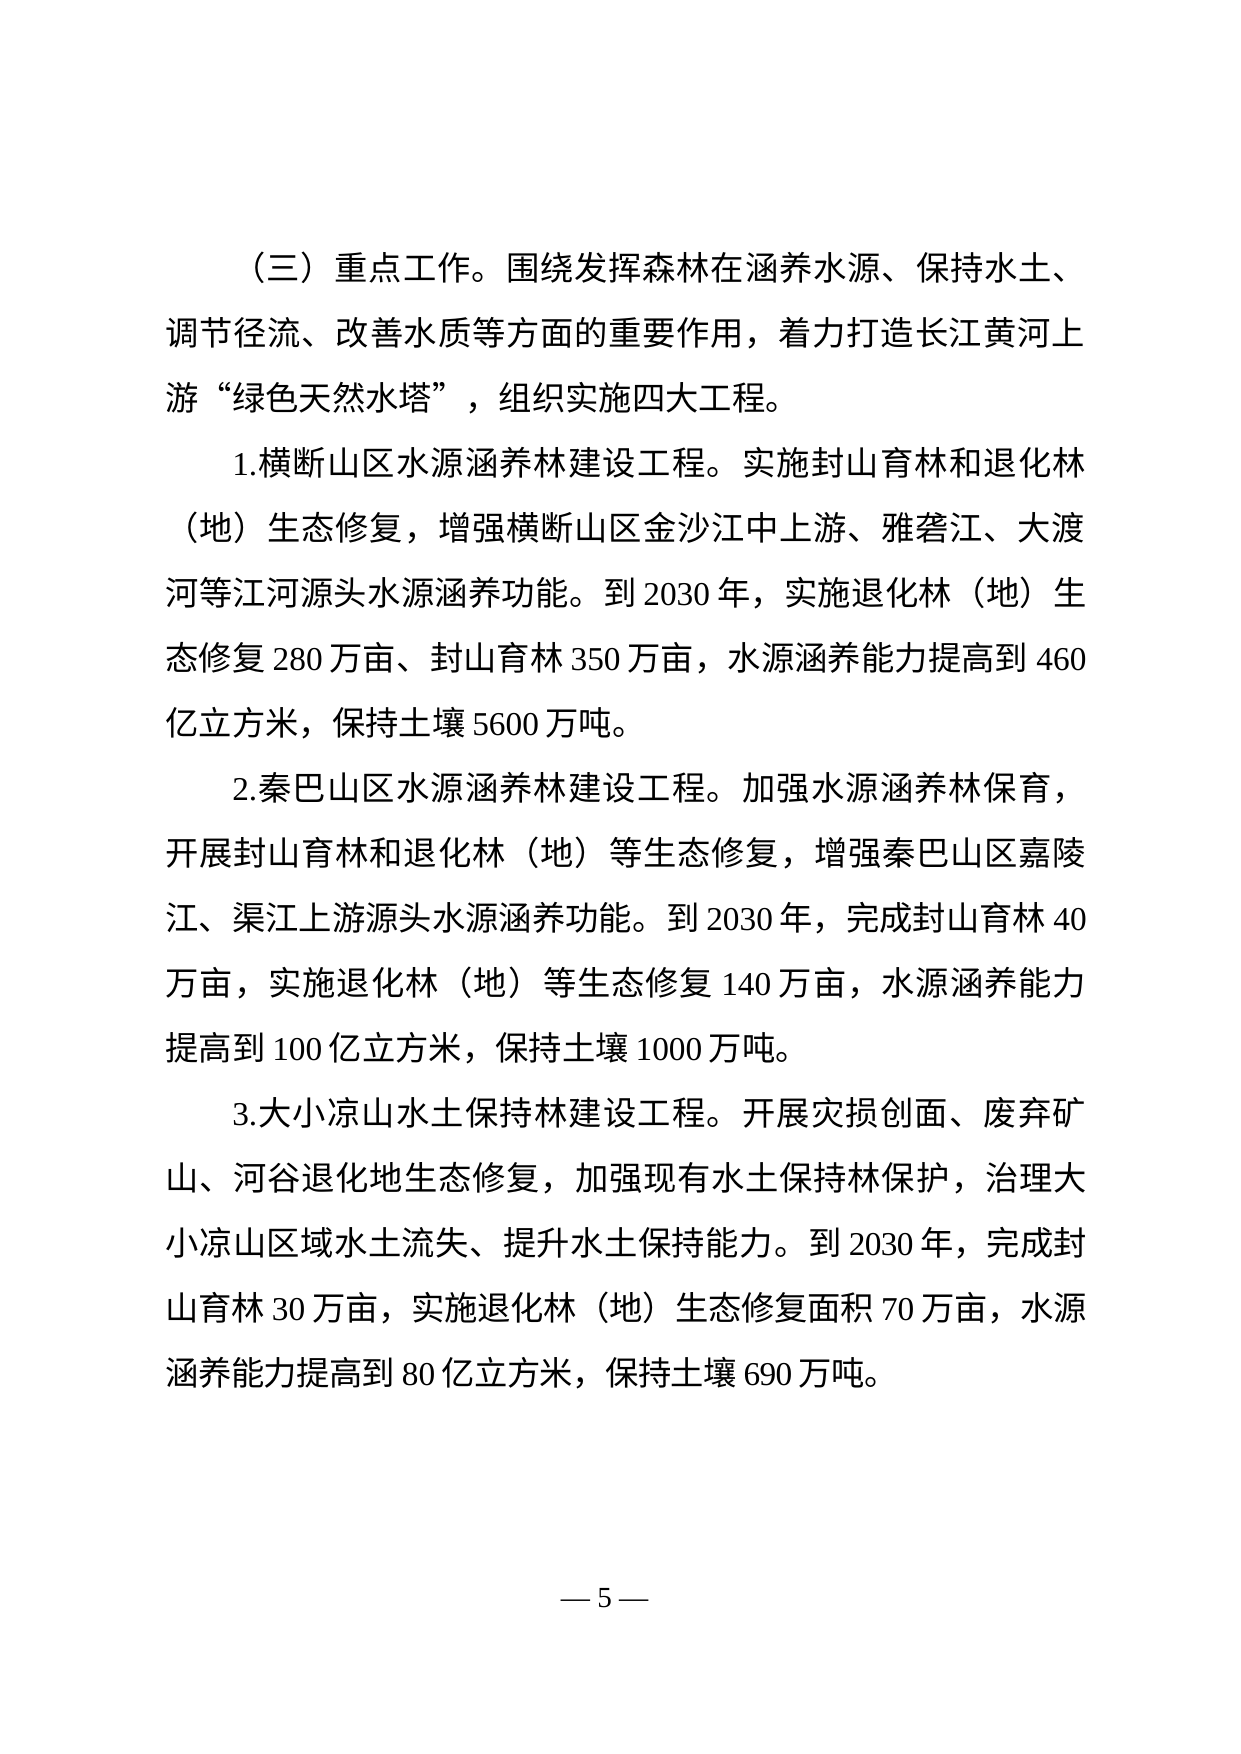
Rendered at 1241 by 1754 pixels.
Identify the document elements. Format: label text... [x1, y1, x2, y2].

subtitle 1.横断山区水源涵养林建设工程。实施封山育林和退化林（地）生态修复，增强横断山区金沙江中上游、雅砻江、大渡河等江河源头水源涵养功能。到2030年，实施退化林（地）生态修复280万亩、封山育林350万亩，水源涵养能力提高到460亿立方米，保持土壤5600万吨。 [165, 428, 1087, 753]
subtitle （三）重点工作。围绕发挥森林在涵养水源、保持水土、调节径流、改善水质等方面的重要作用，着力打造长江黄河上游“绿色天然水塔”，组织实施四大工程。 [165, 233, 1087, 428]
text 3.大小凉山水土保持林建设工程。开展灾损创面、废弃矿山、河谷退化地生态修复，加强现有水土保持林保护，治理大小凉山区域水土流失、提升水土保持能力。到2030年，完成封山育林30万亩，实施退化林（地）生态修复面积70万亩，水源涵养能力提高到80亿立方米，保持土壤690万吨。 [165, 1078, 1087, 1403]
subtitle 2.秦巴山区水源涵养林建设工程。加强水源涵养林保育，开展封山育林和退化林（地）等生态修复，增强秦巴山区嘉陵江、渠江上游源头水源涵养功能。到2030年，完成封山育林40万亩，实施退化林（地）等生态修复140万亩，水源涵养能力提高到100亿立方米，保持土壤1000万吨。 [165, 753, 1087, 1078]
